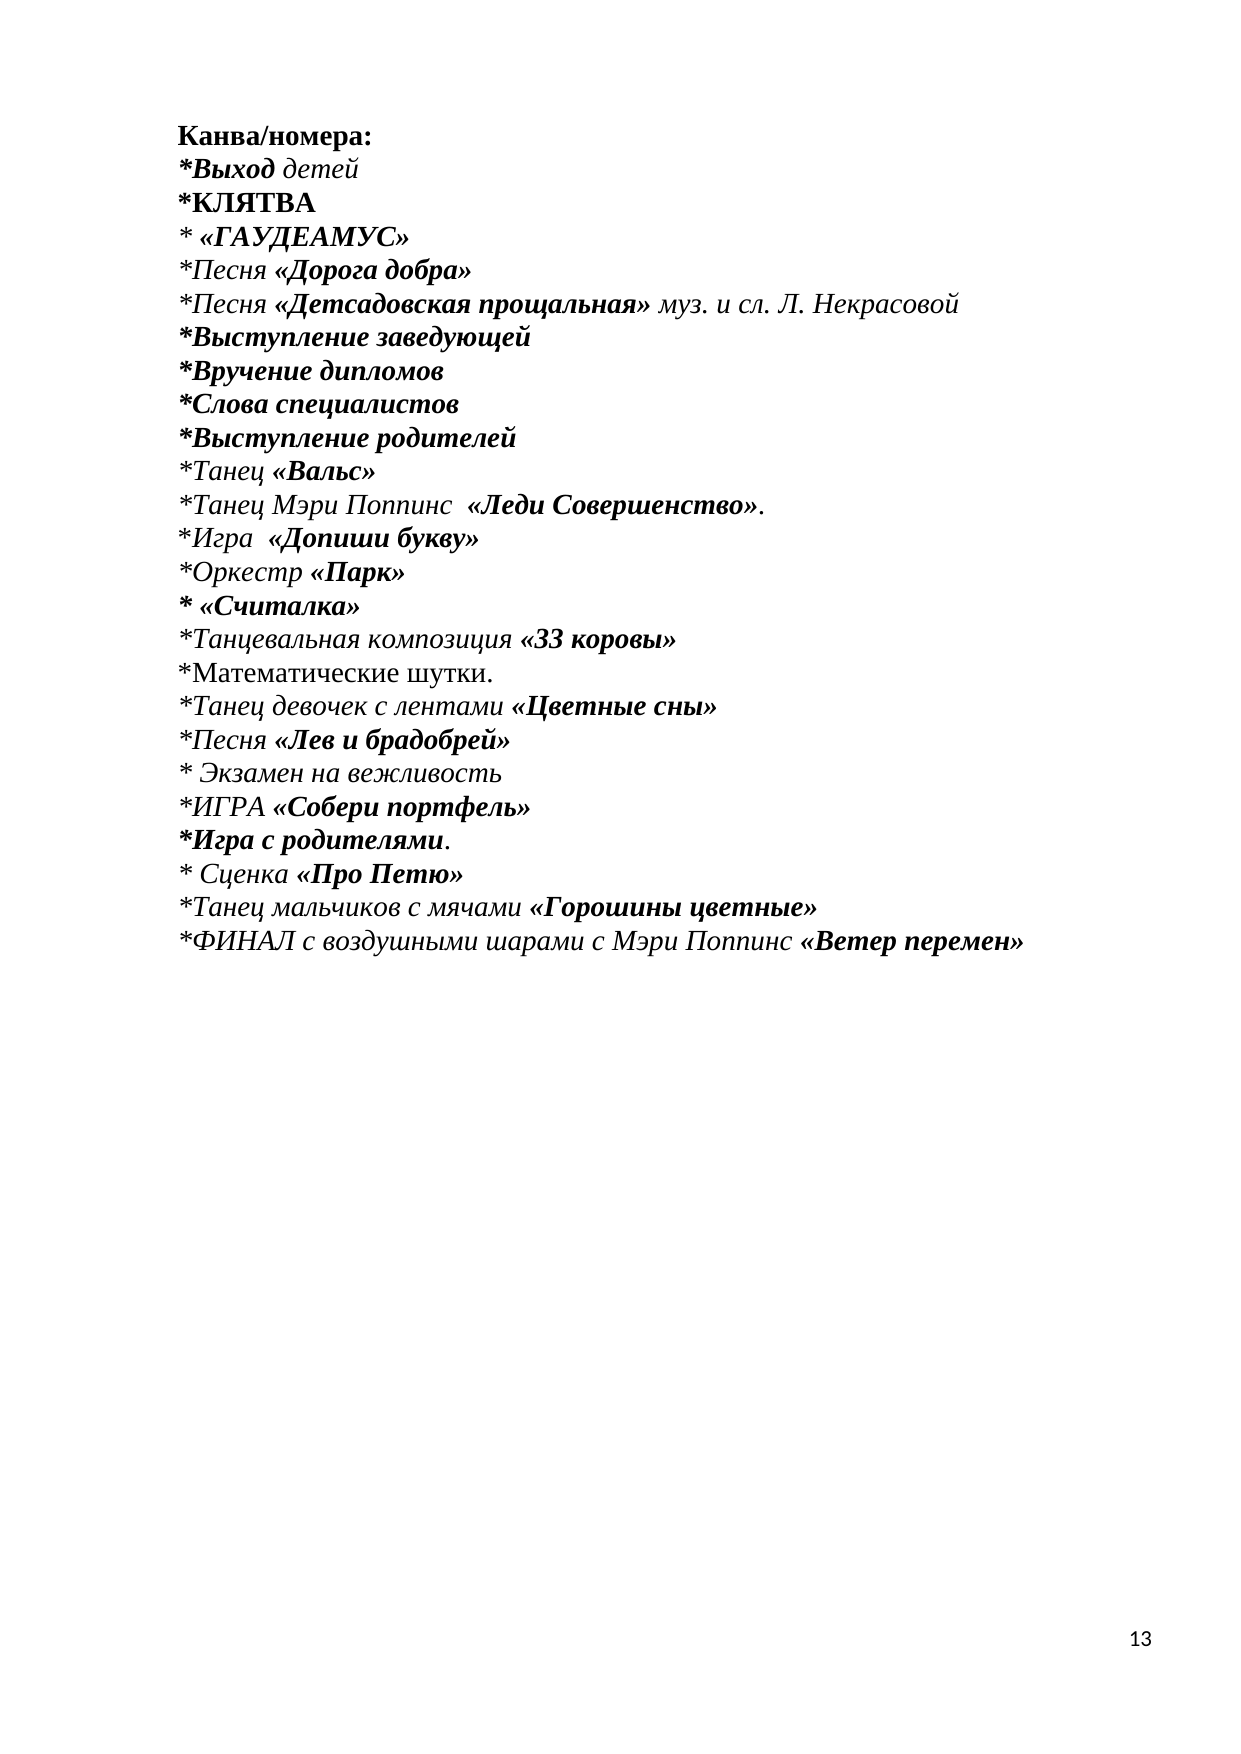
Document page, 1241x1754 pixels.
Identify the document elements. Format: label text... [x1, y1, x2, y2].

text * Сценка «Про Петю» [177, 856, 1152, 889]
text *Выступление заведующей [177, 319, 1152, 353]
text Канва/номера: [177, 118, 1152, 152]
text *КЛЯТВА [177, 185, 1152, 219]
text *ФИНАЛ с воздушными шарами с Мэри Поппинс «Ветер перемен» [177, 923, 1152, 957]
text *Игра с родителями. [177, 822, 1152, 856]
text *Песня «Дорога добра» [177, 252, 1152, 286]
text *Слова специалистов [177, 386, 1152, 420]
text * Экзамен на вежливость *ИГРА «Собери портфель» [177, 755, 1152, 822]
text *Оркестр «Парк» [177, 554, 1152, 588]
text *Танцевальная композиция «33 коровы» [177, 621, 1152, 655]
text * «ГАУДЕАМУС» [177, 219, 1152, 252]
text *Песня «Детсадовская прощальная» муз. и сл. Л. Некрасовой [177, 286, 1152, 319]
text *Выход детей [177, 152, 1152, 185]
text *Танец мальчиков с мячами «Горошины цветные» [177, 889, 1152, 923]
text *Танец «Вальс» [177, 453, 1152, 487]
text * «Считалка» [177, 588, 1152, 621]
text *Танец Мэри Поппинс «Леди Совершенство». [177, 487, 1152, 521]
text *Танец девочек с лентами «Цветные сны» *Песня «Лев и брадобрей» [177, 688, 1152, 755]
text *Выступление родителей [177, 420, 1152, 453]
text *Математические шутки. [177, 655, 1152, 688]
text *Игра «Допиши букву» [177, 521, 1152, 554]
text *Вручение дипломов [177, 353, 1152, 386]
